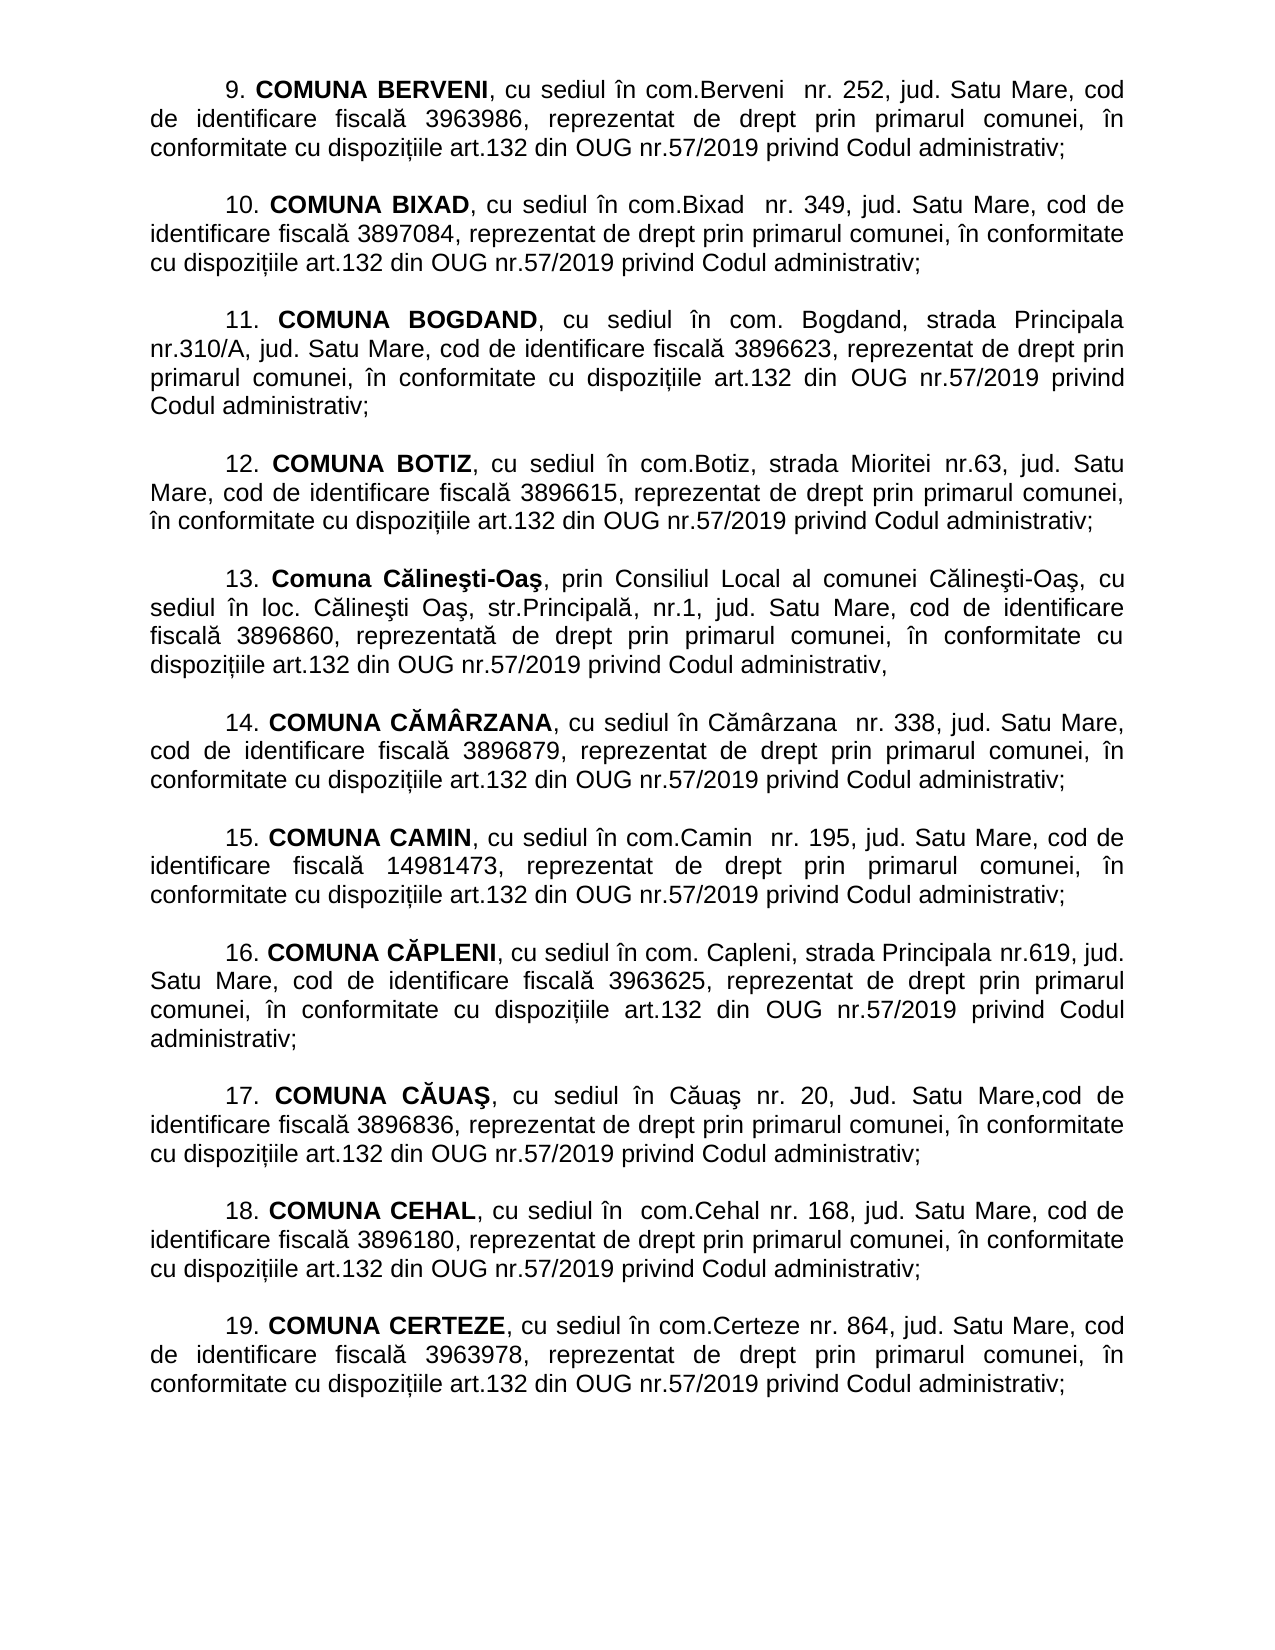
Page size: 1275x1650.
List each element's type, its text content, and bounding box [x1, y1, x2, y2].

text 19. COMUNA CERTEZE, cu sediul în com.Certeze nr. 864, jud. Satu Mare, cod de identificare fiscală 3963978, reprezentat de drept prin primarul comunei, în conformitate cu dispozițiile art.132 din OUG nr.57/2019 privind Codul administrativ; [150, 1311, 1125, 1397]
text 9. COMUNA BERVENI, cu sediul în com.Berveni nr. 252, jud. Satu Mare, cod de identificare fiscală 3963986, reprezentat de drept prin primarul comunei, în conformitate cu dispozițiile art.132 din OUG nr.57/2019 privind Codul administrativ; [150, 75, 1125, 161]
text 17. COMUNA CĂUAŞ, cu sediul în Căuaş nr. 20, Jud. Satu Mare,cod de identificare fiscală 3896836, reprezentat de drept prin primarul comunei, în conformitate cu dispozițiile art.132 din OUG nr.57/2019 privind Codul administrativ; [150, 1081, 1125, 1167]
text 11. COMUNA BOGDAND, cu sediul în com. Bogdand, strada Principala nr.310/A, jud. Satu Mare, cod de identificare fiscală 3896623, reprezentat de drept prin primarul comunei, în conformitate cu dispozițiile art.132 din OUG nr.57/2019 privind Codul administrativ; [150, 305, 1125, 420]
text 12. COMUNA BOTIZ, cu sediul în com.Botiz, strada Mioritei nr.63, jud. Satu Mare, cod de identificare fiscală 3896615, reprezentat de drept prin primarul comunei, în conformitate cu dispozițiile art.132 din OUG nr.57/2019 privind Codul administrativ; [150, 449, 1125, 535]
text 10. COMUNA BIXAD, cu sediul în com.Bixad nr. 349, jud. Satu Mare, cod de identificare fiscală 3897084, reprezentat de drept prin primarul comunei, în conformitate cu dispozițiile art.132 din OUG nr.57/2019 privind Codul administrativ; [150, 190, 1125, 276]
text 18. COMUNA CEHAL, cu sediul în com.Cehal nr. 168, jud. Satu Mare, cod de identificare fiscală 3896180, reprezentat de drept prin primarul comunei, în conformitate cu dispozițiile art.132 din OUG nr.57/2019 privind Codul administrativ; [150, 1196, 1125, 1282]
text 13. Comuna Călineşti-Oaş, prin Consiliul Local al comunei Călineşti-Oaş, cu sediul în loc. Călineşti Oaş, str.Principală, nr.1, jud. Satu Mare, cod de identificare fiscală 3896860, reprezentată de drept prin primarul comunei, în conformitate cu dispozițiile art.132 din OUG nr.57/2019 privind Codul administrativ, [150, 564, 1125, 679]
text 14. COMUNA CĂMÂRZANA, cu sediul în Cămârzana nr. 338, jud. Satu Mare, cod de identificare fiscală 3896879, reprezentat de drept prin primarul comunei, în conformitate cu dispozițiile art.132 din OUG nr.57/2019 privind Codul administrativ; [150, 707, 1125, 794]
text 15. COMUNA CAMIN, cu sediul în com.Camin nr. 195, jud. Satu Mare, cod de identificare fiscală 14981473, reprezentat de drept prin primarul comunei, în conformitate cu dispozițiile art.132 din OUG nr.57/2019 privind Codul administrativ; [150, 822, 1125, 909]
text 16. COMUNA CĂPLENI, cu sediul în com. Capleni, strada Principala nr.619, jud. Satu Mare, cod de identificare fiscală 3963625, reprezentat de drept prin primarul comunei, în conformitate cu dispozițiile art.132 din OUG nr.57/2019 privind Codul administrativ; [150, 937, 1125, 1052]
